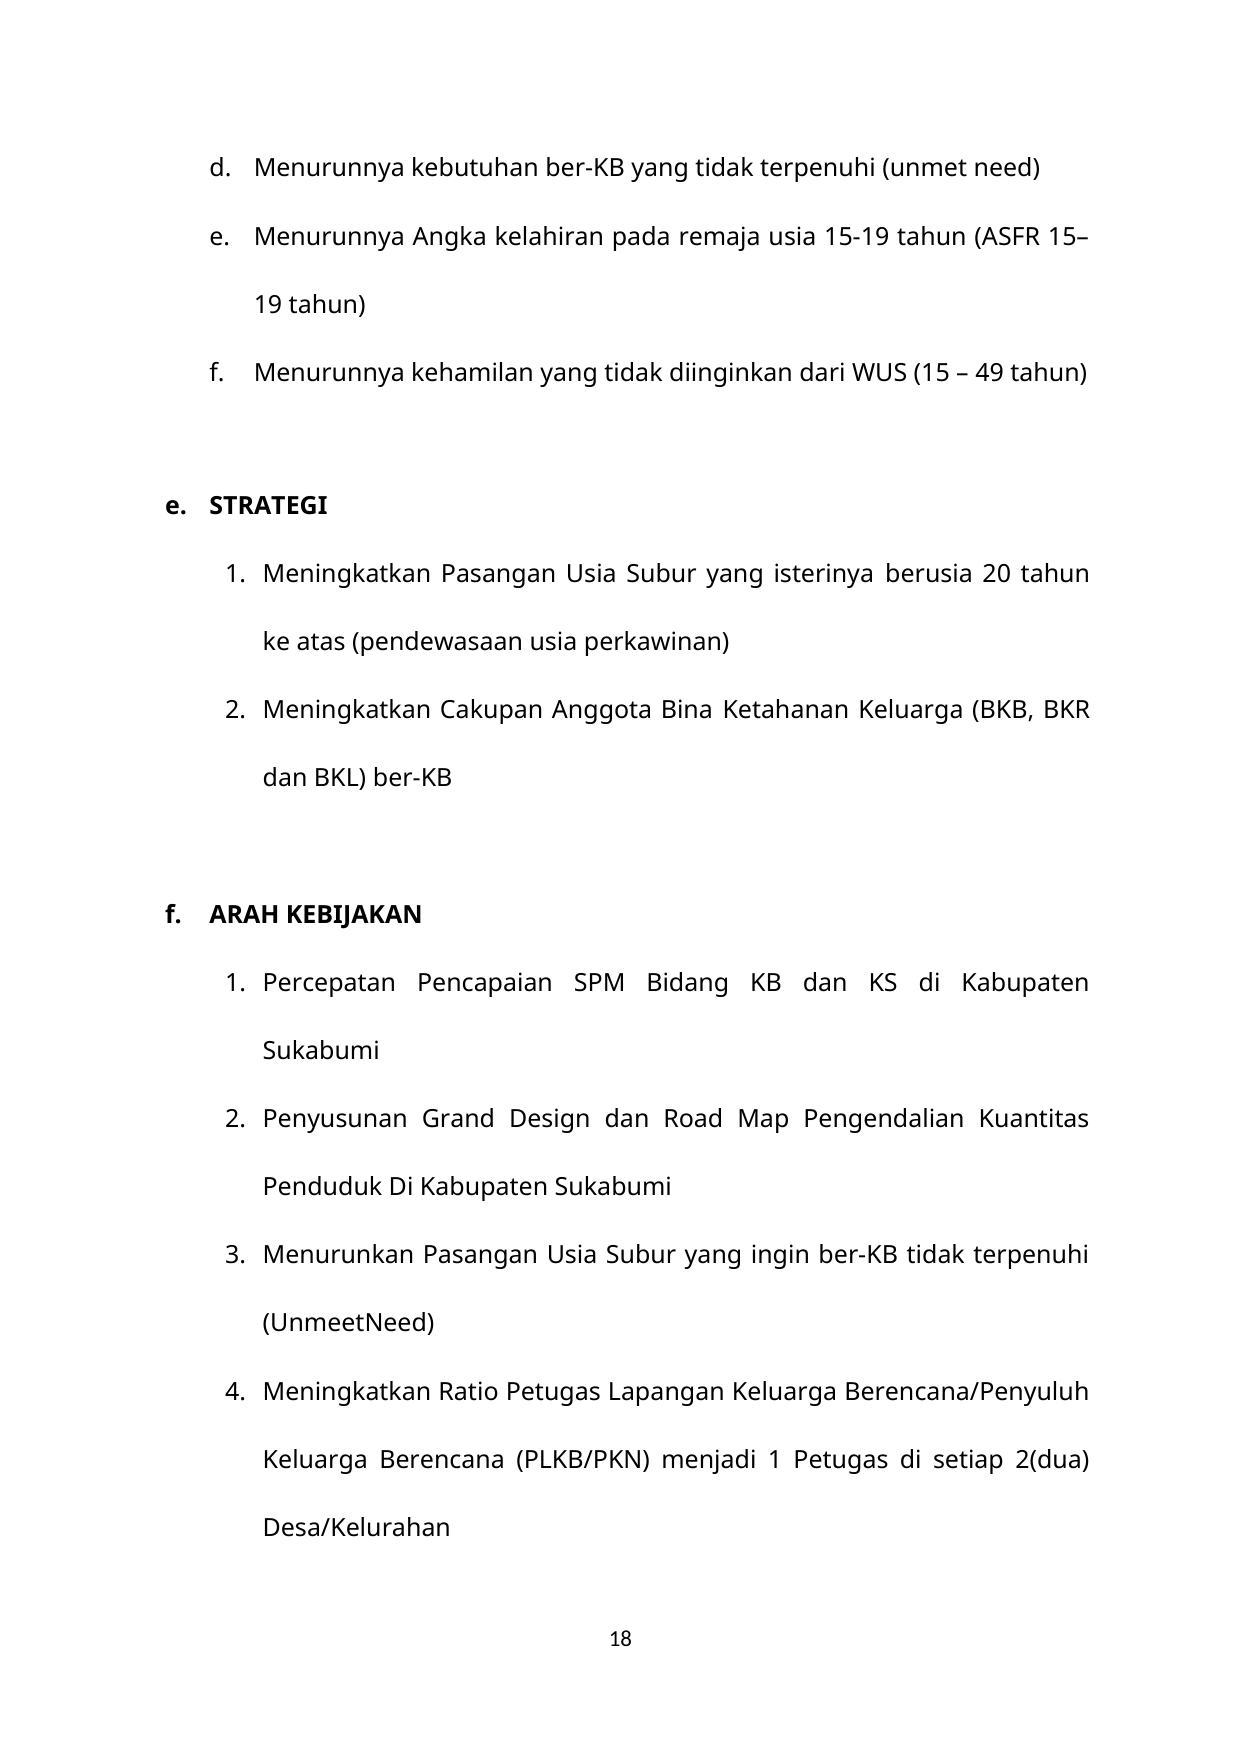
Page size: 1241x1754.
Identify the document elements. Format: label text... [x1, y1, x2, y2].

list ARAH KEBIJAKAN [165, 896, 1090, 930]
list Menurunkan Pasangan Usia Subur yang ingin ber-KB tidak terpenuhi (UnmeetNeed) [225, 1237, 1090, 1339]
list Menurunnya kehamilan yang tidak diinginkan dari WUS (15 – 49 tahun) [209, 354, 1090, 388]
list Menurunnya Angka kelahiran pada remaja usia 15-19 tahun (ASFR 15–19 tahun) [209, 218, 1090, 320]
list Percepatan Pencapaian SPM Bidang KB dan KS di Kabupaten Sukabumi [225, 964, 1090, 1067]
list Penyusunan Grand Design dan Road Map Pengendalian Kuantitas Penduduk Di Kabupaten Sukabumi [225, 1101, 1090, 1203]
list Meningkatkan Ratio Petugas Lapangan Keluarga Berencana/Penyuluh Keluarga Berencana (PLKB/PKN) menjadi 1 Petugas di setiap 2(dua) Desa/Kelurahan [225, 1373, 1090, 1543]
list Menurunnya kebutuhan ber-KB yang tidak terpenuhi (unmet need) [209, 150, 1090, 184]
list Meningkatkan Pasangan Usia Subur yang isterinya berusia 20 tahun ke atas (pendewasaan usia perkawinan) [225, 556, 1090, 658]
list STRATEGI [165, 488, 1090, 522]
list Meningkatkan Cakupan Anggota Bina Ketahanan Keluarga (BKB, BKR dan BKL) ber-KB [225, 692, 1090, 794]
